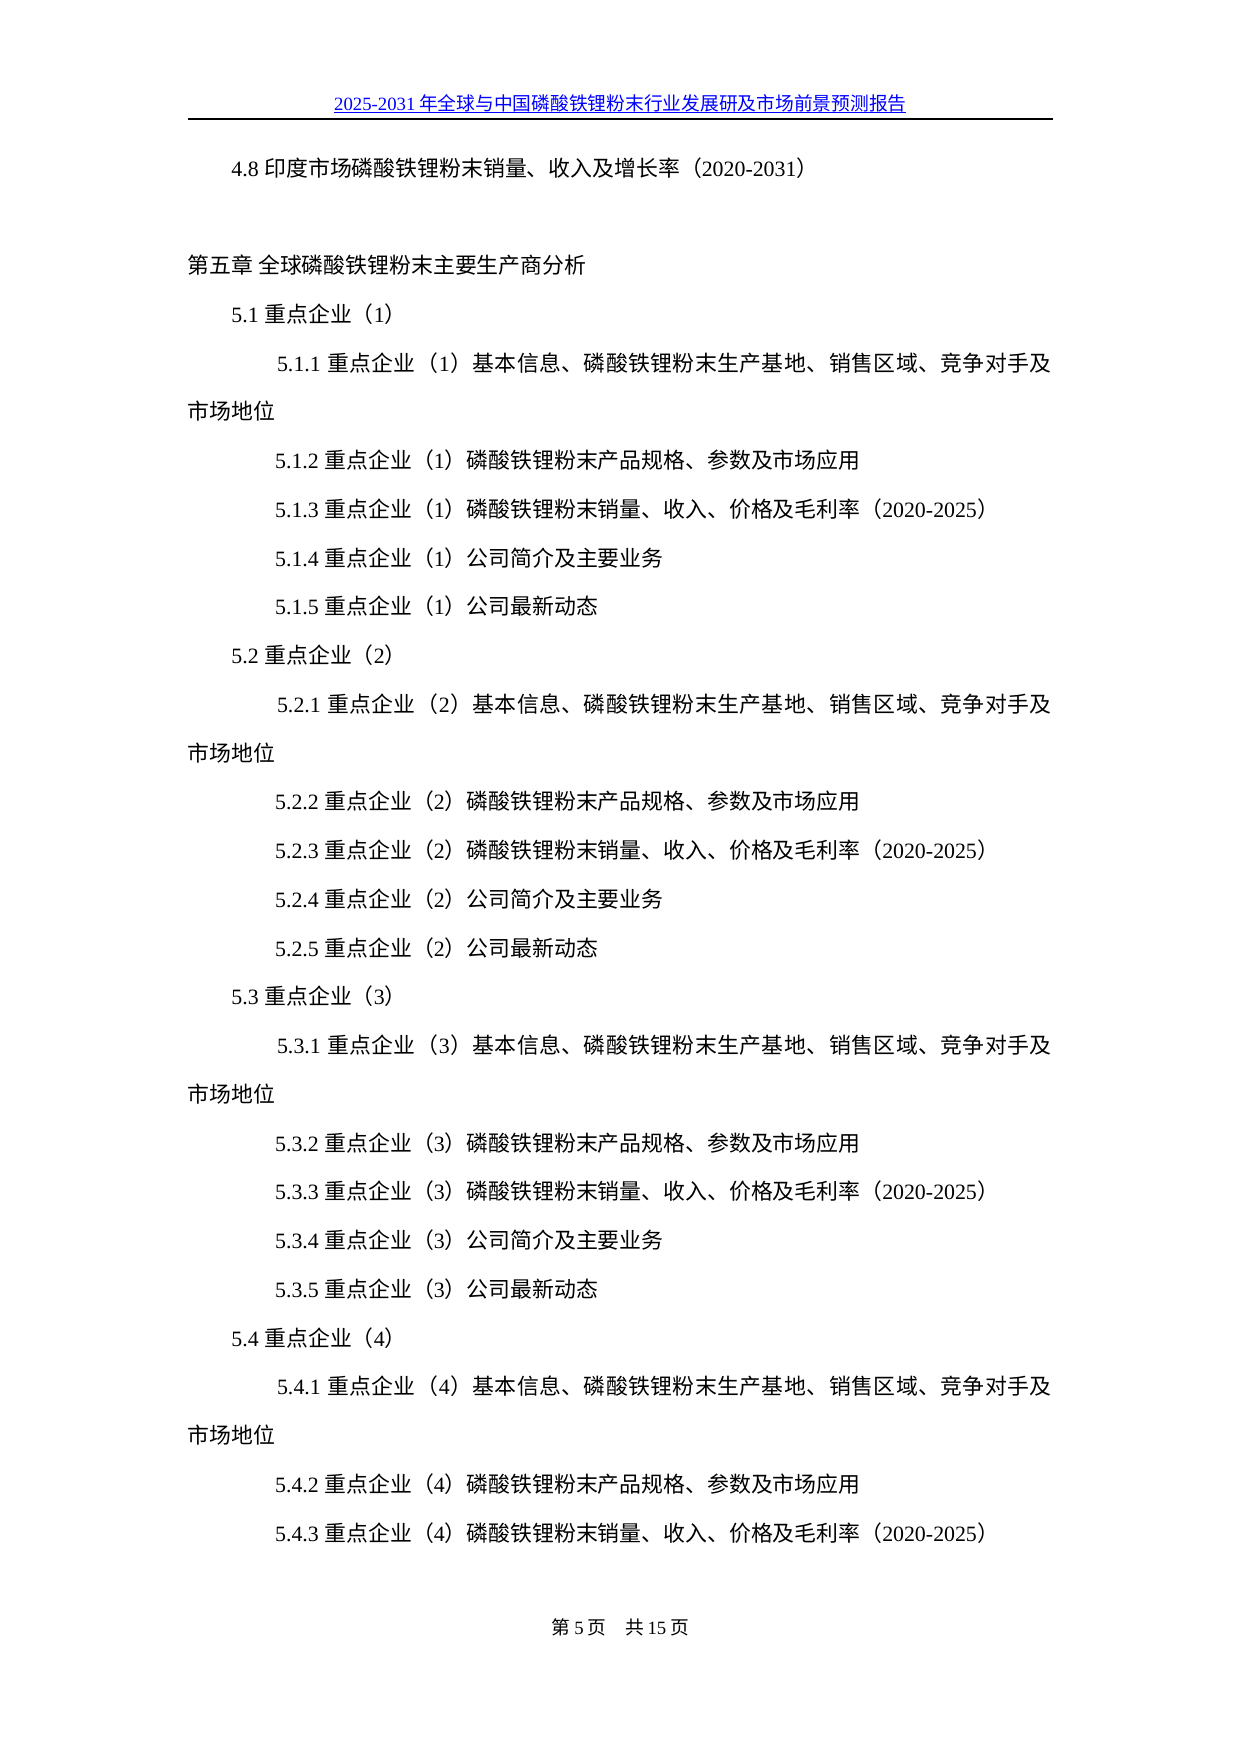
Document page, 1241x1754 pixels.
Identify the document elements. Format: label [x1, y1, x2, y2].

text [187, 150, 1053, 1548]
